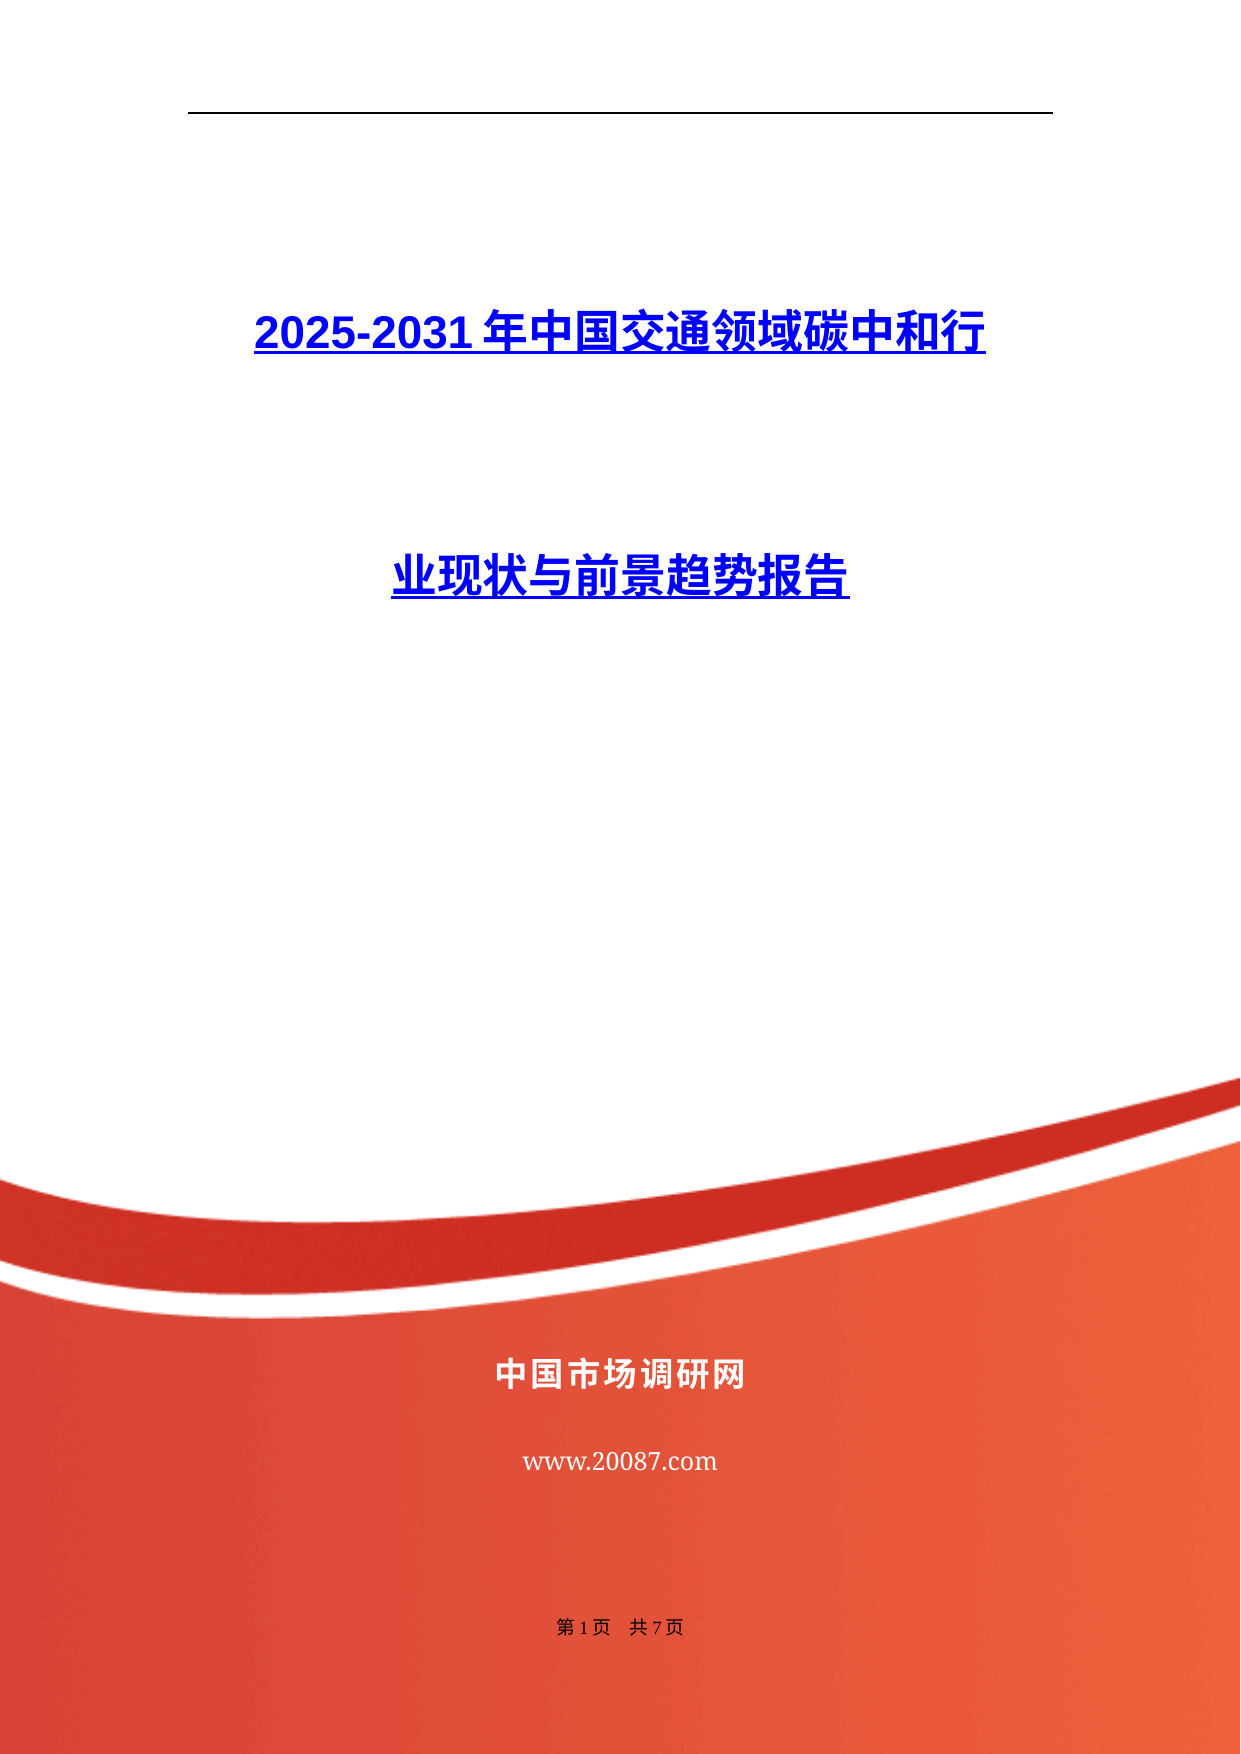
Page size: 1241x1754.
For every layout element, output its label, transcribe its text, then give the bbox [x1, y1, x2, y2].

picture [0, 1006, 1241, 1754]
text www.20087.com [187, 1428, 1053, 1493]
subtitle 中国市场调研网 [187, 1339, 1053, 1404]
table_header 2025-2031年中国交通领域碳中和行业现状与前景趋势报告 [188, 207, 1053, 773]
